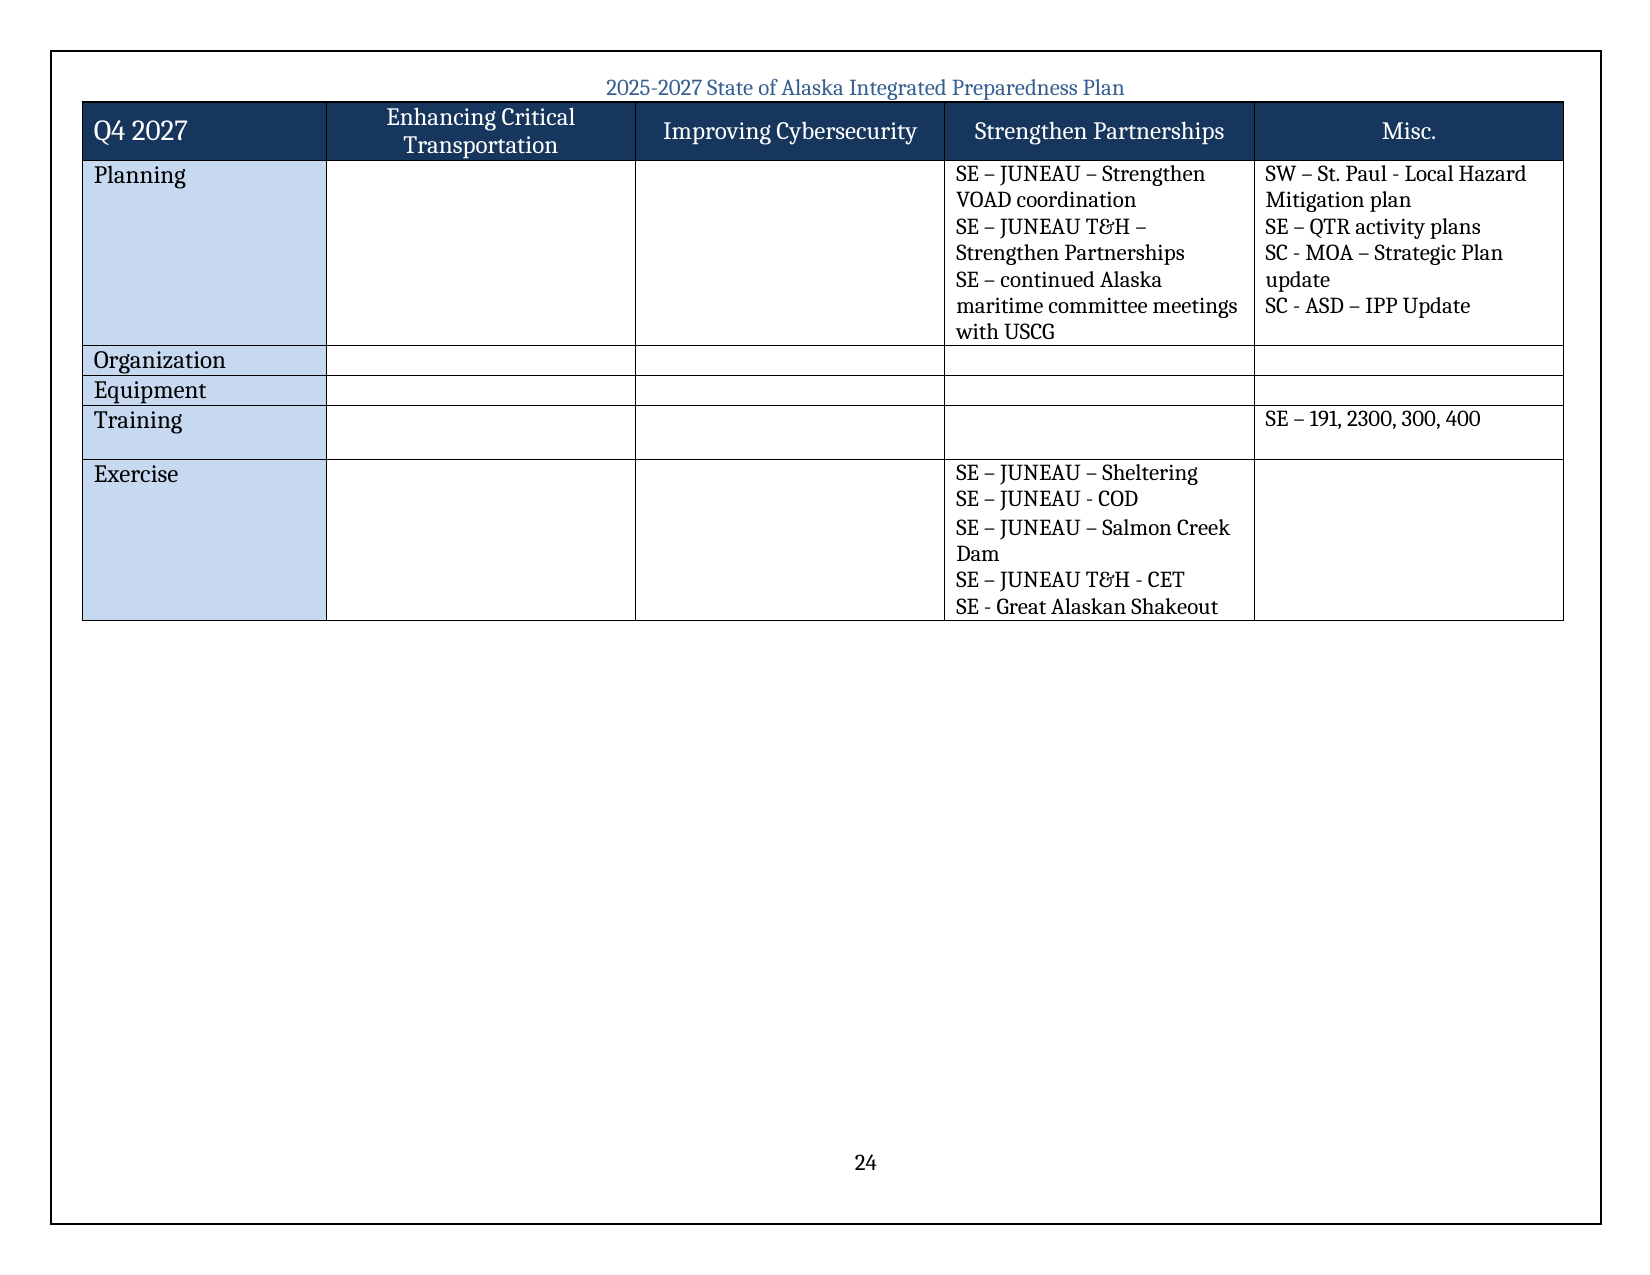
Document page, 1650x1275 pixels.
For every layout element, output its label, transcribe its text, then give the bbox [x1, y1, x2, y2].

table_cell [1255, 346, 1563, 375]
table_cell [1255, 376, 1563, 405]
table_header Q4 2027 [83, 103, 326, 160]
table_header Misc. [1255, 103, 1563, 160]
table_cell [636, 376, 944, 405]
table_cell [636, 406, 944, 459]
table_cell [1255, 460, 1563, 620]
table_cell Planning [83, 161, 326, 345]
table_cell [945, 346, 1254, 375]
table_cell Training [83, 406, 326, 459]
table_cell Equipment [83, 376, 326, 405]
table_cell [636, 161, 944, 345]
table_cell [945, 376, 1254, 405]
table_cell [945, 406, 1254, 459]
table_cell [327, 161, 635, 345]
table_cell [327, 346, 635, 375]
table_header Improving Cybersecurity [636, 103, 944, 160]
table_cell [636, 460, 944, 620]
table_cell SE – JUNEAU – Strengthen VOAD coordination SE – JUNEAU T&H – Strengthen Partnerships SE – continued Alaska maritime committee meetings with USCG [945, 161, 1254, 345]
table_cell [327, 376, 635, 405]
table_cell SE – 191, 2300, 300, 400 [1255, 406, 1563, 459]
table_cell Exercise [83, 460, 326, 620]
table_cell SW – St. Paul - Local Hazard Mitigation plan SE – QTR activity plans SC - MOA – Strategic Plan update SC - ASD – IPP Update [1255, 161, 1563, 345]
table_header Strengthen Partnerships [945, 103, 1254, 160]
table_cell [636, 346, 944, 375]
table_header Enhancing Critical Transportation [327, 103, 635, 160]
table_cell [327, 406, 635, 459]
table_cell SE – JUNEAU – Sheltering SE – JUNEAU - COD SE – JUNEAU – Salmon Creek Dam SE – JUNEAU T&H - CET SE - Great Alaskan Shakeout [945, 460, 1254, 620]
table_cell Organization [83, 346, 326, 375]
table_cell [327, 460, 635, 620]
